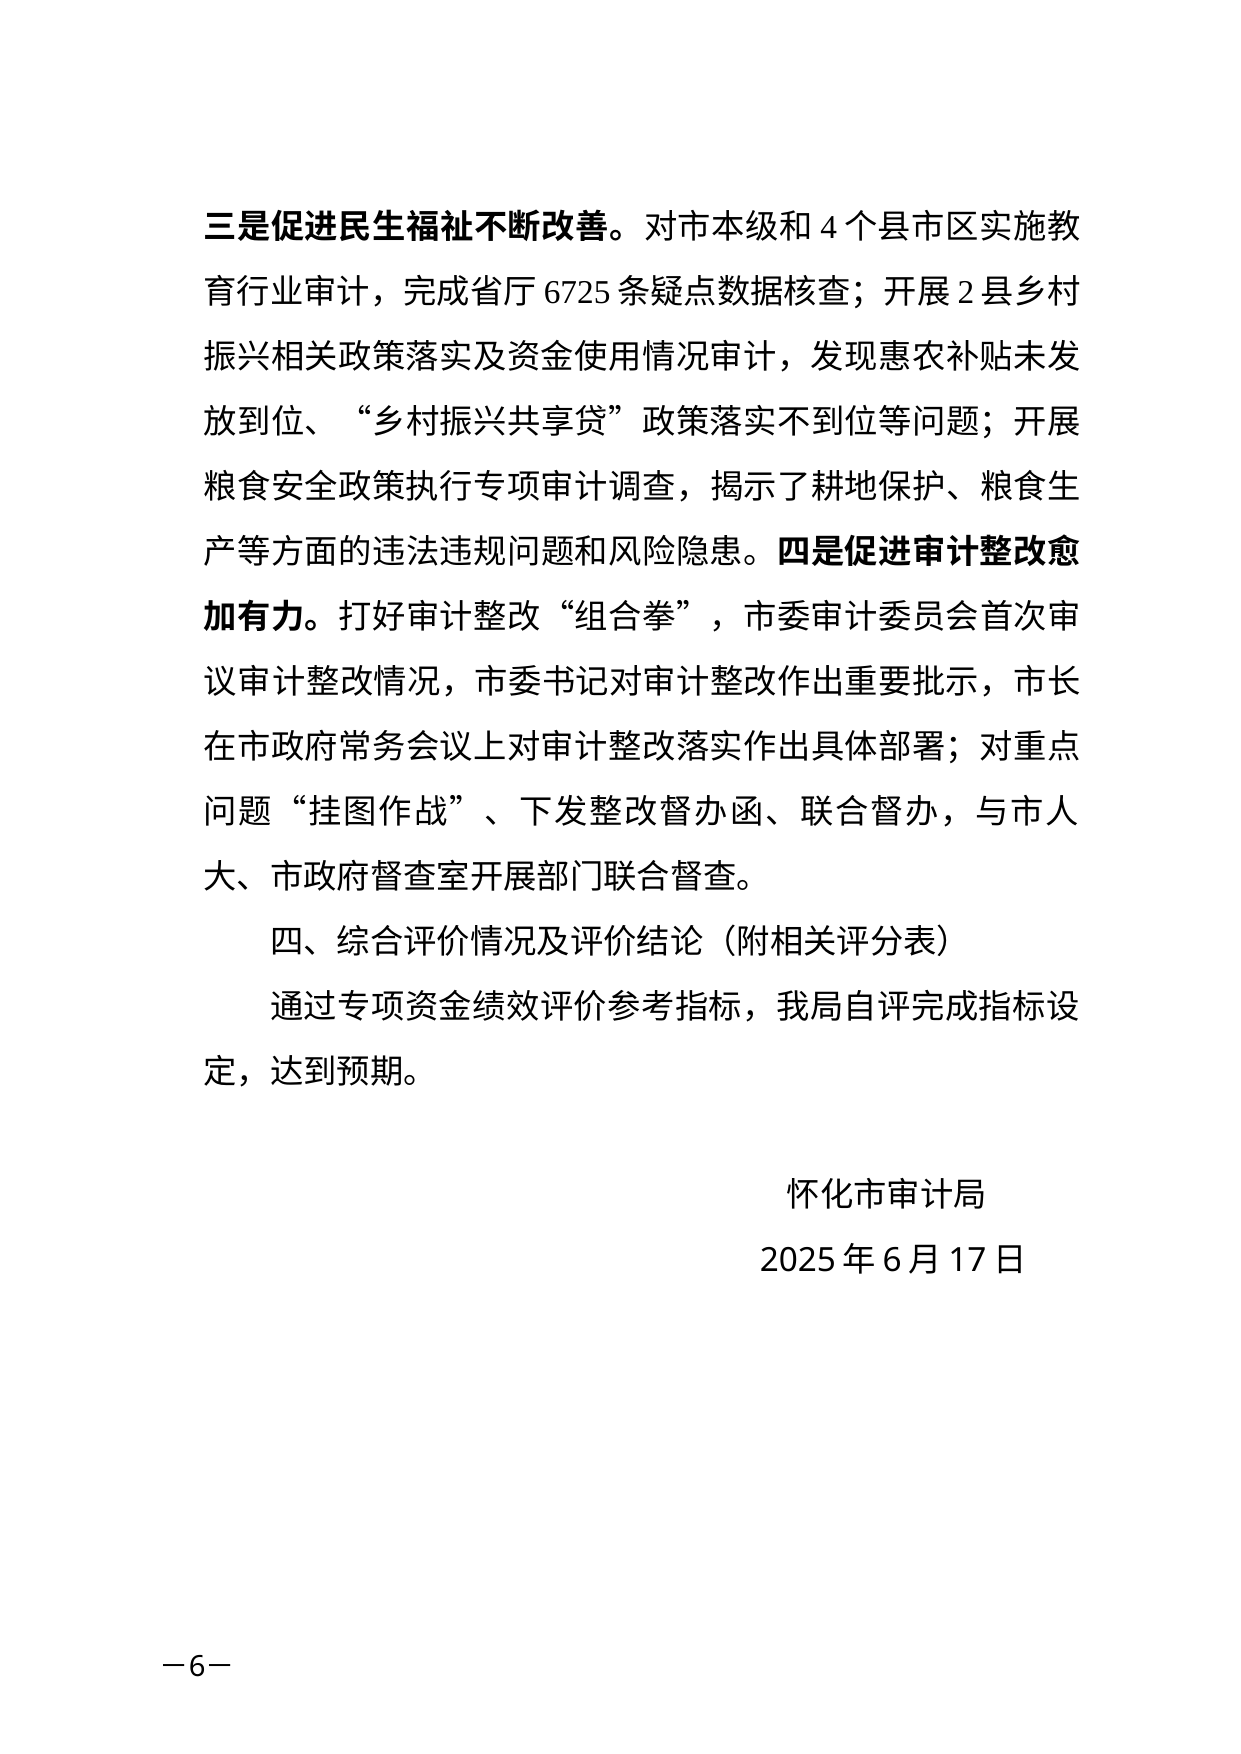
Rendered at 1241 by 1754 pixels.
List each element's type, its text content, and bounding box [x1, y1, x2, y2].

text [203, 191, 1081, 906]
list 通过专项资金绩效评价参考指标，我局自评完成指标设定，达到预期。 [203, 971, 1081, 1101]
list 2025年6月17日 [159, 1225, 1081, 1290]
list 怀化市审计局 [203, 1160, 1081, 1225]
list 四、综合评价情况及评价结论（附相关评分表） [203, 906, 1081, 971]
